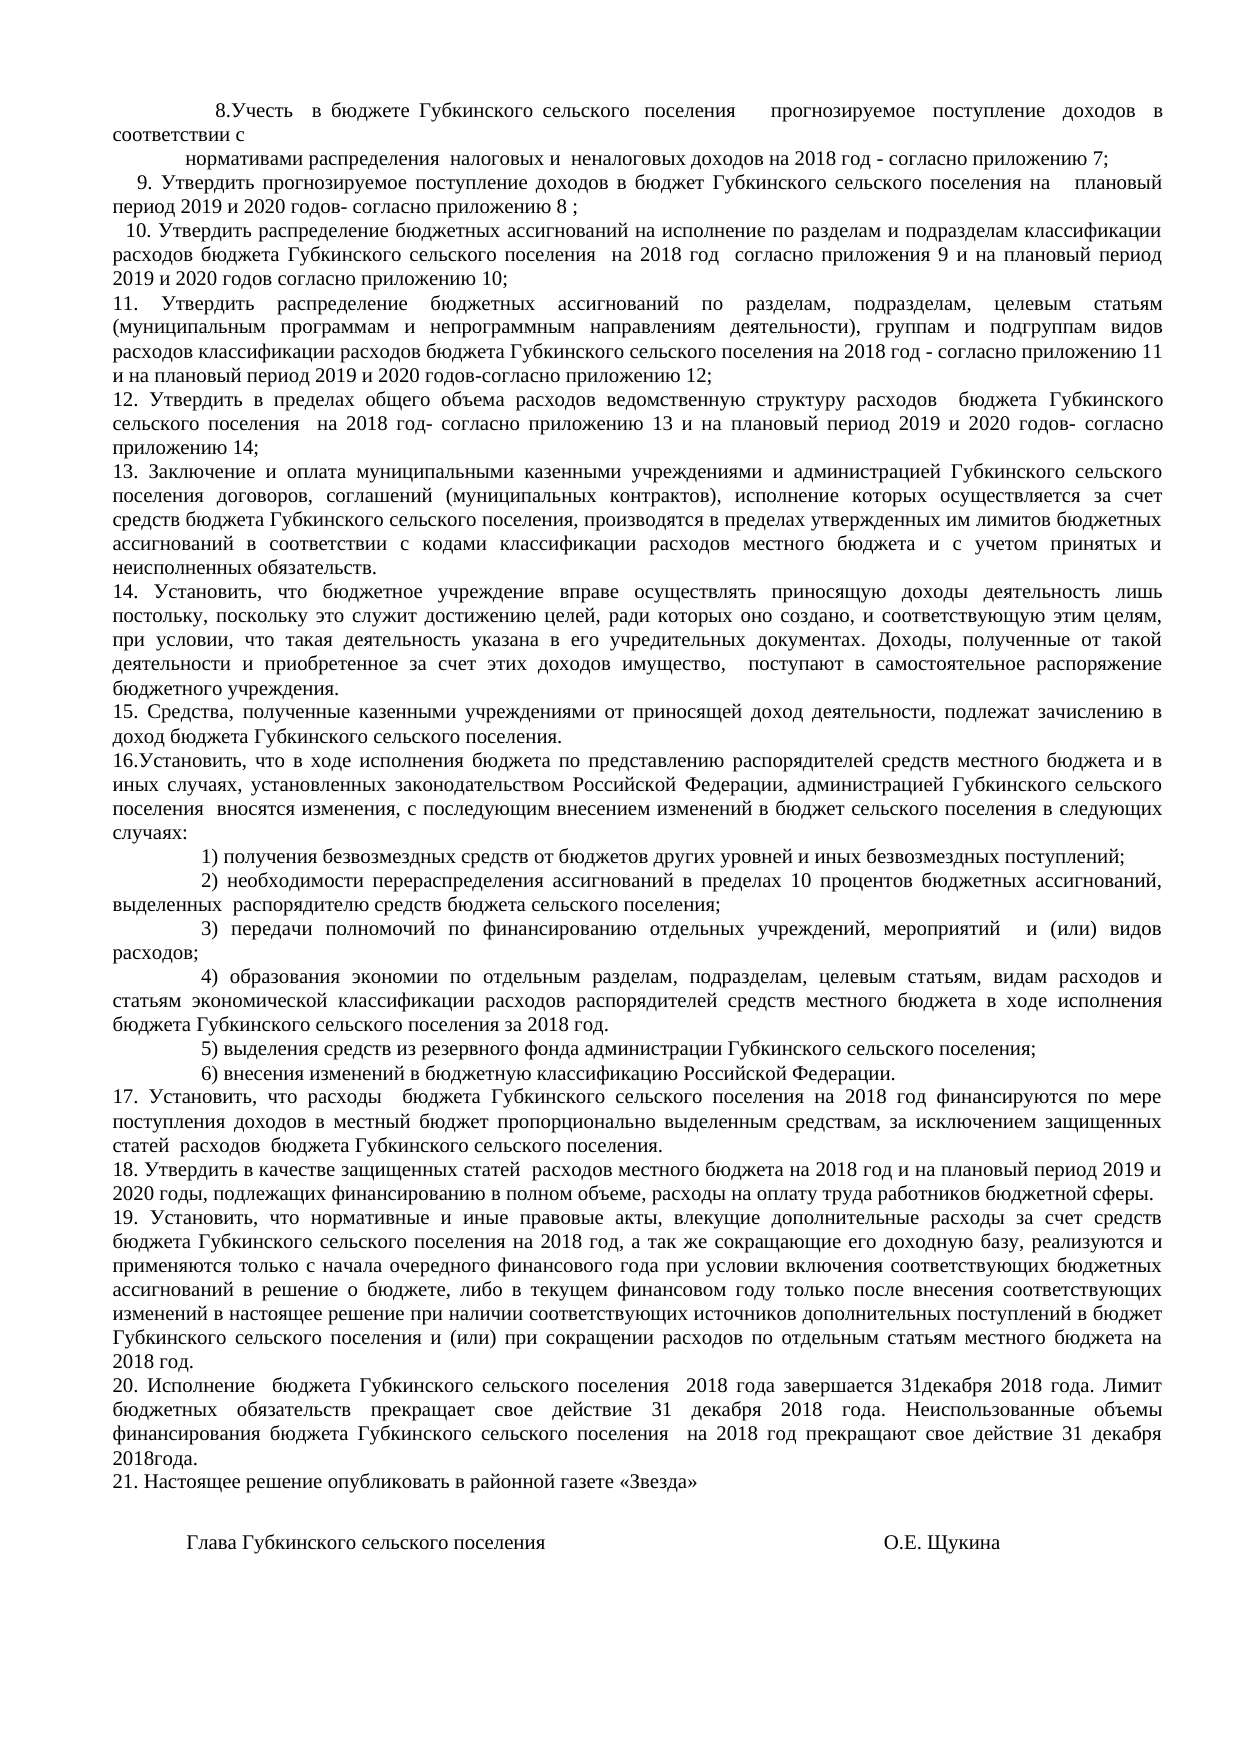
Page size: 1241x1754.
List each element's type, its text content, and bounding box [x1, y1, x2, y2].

text 18. Утвердить в качестве защищенных статей расходов местного бюджета на 2018 год и на плановый период 2019 и 2020 годы, подлежащих финансированию в полном объеме, расходы на оплату труда работников бюджетной сферы. [112, 1157, 1163, 1205]
text 11. Утвердить распределение бюджетных ассигнований по разделам, подразделам, целевым статьям (муниципальным программам и непрограммным направлениям деятельности), группам и подгруппам видов расходов классификации расходов бюджета Губкинского сельского поселения на 2018 год - согласно приложению 11 и на плановый период 2019 и 2020 годов-согласно приложению 12; [112, 290, 1163, 387]
text 19. Установить, что нормативные и иные правовые акты, влекущие дополнительные расходы за счет средств бюджета Губкинского сельского поселения на 2018 год, а так же сокращающие его доходную базу, реализуются и применяются только с начала очередного финансового года при условии включения соответствующих бюджетных ассигнований в решение о бюджете, либо в текущем финансовом году только после внесения соответствующих изменений в настоящее решение при наличии соответствующих источников дополнительных поступлений в бюджет Губкинского сельского поселения и (или) при сокращении расходов по отдельным статьям местного бюджета на 2018 год. [112, 1205, 1163, 1373]
text 2) необходимости перераспределения ассигнований в пределах 10 процентов бюджетных ассигнований, выделенных распорядителю средств бюджета сельского поселения; [112, 868, 1163, 916]
text 4) образования экономии по отдельным разделам, подразделам, целевым статьям, видам расходов и статьям экономической классификации расходов распорядителей средств местного бюджета в ходе исполнения бюджета Губкинского сельского поселения за 2018 год. [112, 964, 1163, 1036]
text 6) внесения изменений в бюджетную классификацию Российской Федерации. [112, 1060, 1163, 1084]
text 20. Исполнение бюджета Губкинского сельского поселения 2018 года завершается 31декабря 2018 года. Лимит бюджетных обязательств прекращает свое действие 31 декабря 2018 года. Неиспользованные объемы финансирования бюджета Губкинского сельского поселения на 2018 год прекращают свое действие 31 декабря 2018года. [112, 1373, 1163, 1469]
text 9. Утвердить прогнозируемое поступление доходов в бюджет Губкинского сельского поселения на плановый период 2019 и 2020 годов- согласно приложению 8 ; [112, 170, 1163, 218]
text 15. Средства, полученные казенными учреждениями от приносящей доход деятельности, подлежат зачислению в доход бюджета Губкинского сельского поселения. [112, 699, 1163, 748]
text Глава Губкинского сельского поселения О.Е. Щукина [112, 1529, 1163, 1554]
text 5) выделения средств из резервного фонда администрации Губкинского сельского поселения; [112, 1036, 1163, 1060]
text нормативами распределения налоговых и неналоговых доходов на 2018 год - согласно приложению 7; [112, 146, 1163, 170]
text 12. Утвердить в пределах общего объема расходов ведомственную структуру расходов бюджета Губкинского сельского поселения на 2018 год- согласно приложению 13 и на плановый период 2019 и 2020 годов- согласно приложению 14; [112, 387, 1163, 459]
text 10. Утвердить распределение бюджетных ассигнований на исполнение по разделам и подразделам классификации расходов бюджета Губкинского сельского поселения на 2018 год согласно приложения 9 и на плановый период 2019 и 2020 годов согласно приложению 10; [112, 218, 1163, 290]
text 1) получения безвозмездных средств от бюджетов других уровней и иных безвозмездных поступлений; [112, 844, 1163, 868]
text 8.Учесть в бюджете Губкинского сельского поселения прогнозируемое поступление доходов в соответствии с [112, 98, 1163, 146]
text 14. Установить, что бюджетное учреждение вправе осуществлять приносящую доходы деятельность лишь постольку, поскольку это служит достижению целей, ради которых оно создано, и соответствующую этим целям, при условии, что такая деятельность указана в его учредительных документах. Доходы, полученные от такой деятельности и приобретенное за счет этих доходов имущество, поступают в самостоятельное распоряжение бюджетного учреждения. [112, 579, 1163, 699]
text 3) передачи полномочий по финансированию отдельных учреждений, мероприятий и (или) видов расходов; [112, 916, 1163, 964]
text 13. Заключение и оплата муниципальными казенными учреждениями и администрацией Губкинского сельского поселения договоров, соглашений (муниципальных контрактов), исполнение которых осуществляется за счет средств бюджета Губкинского сельского поселения, производятся в пределах утвержденных им лимитов бюджетных ассигнований в соответствии с кодами классификации расходов местного бюджета и с учетом принятых и неисполненных обязательств. [112, 459, 1163, 579]
text 17. Установить, что расходы бюджета Губкинского сельского поселения на 2018 год финансируются по мере поступления доходов в местный бюджет пропорционально выделенным средствам, за исключением защищенных статей расходов бюджета Губкинского сельского поселения. [112, 1084, 1163, 1157]
text 21. Настоящее решение опубликовать в районной газете «Звезда» [112, 1469, 1163, 1493]
text 16.Установить, что в ходе исполнения бюджета по представлению распорядителей средств местного бюджета и в иных случаях, установленных законодательством Российской Федерации, администрацией Губкинского сельского поселения вносятся изменения, с последующим внесением изменений в бюджет сельского поселения в следующих случаях: [112, 748, 1163, 844]
